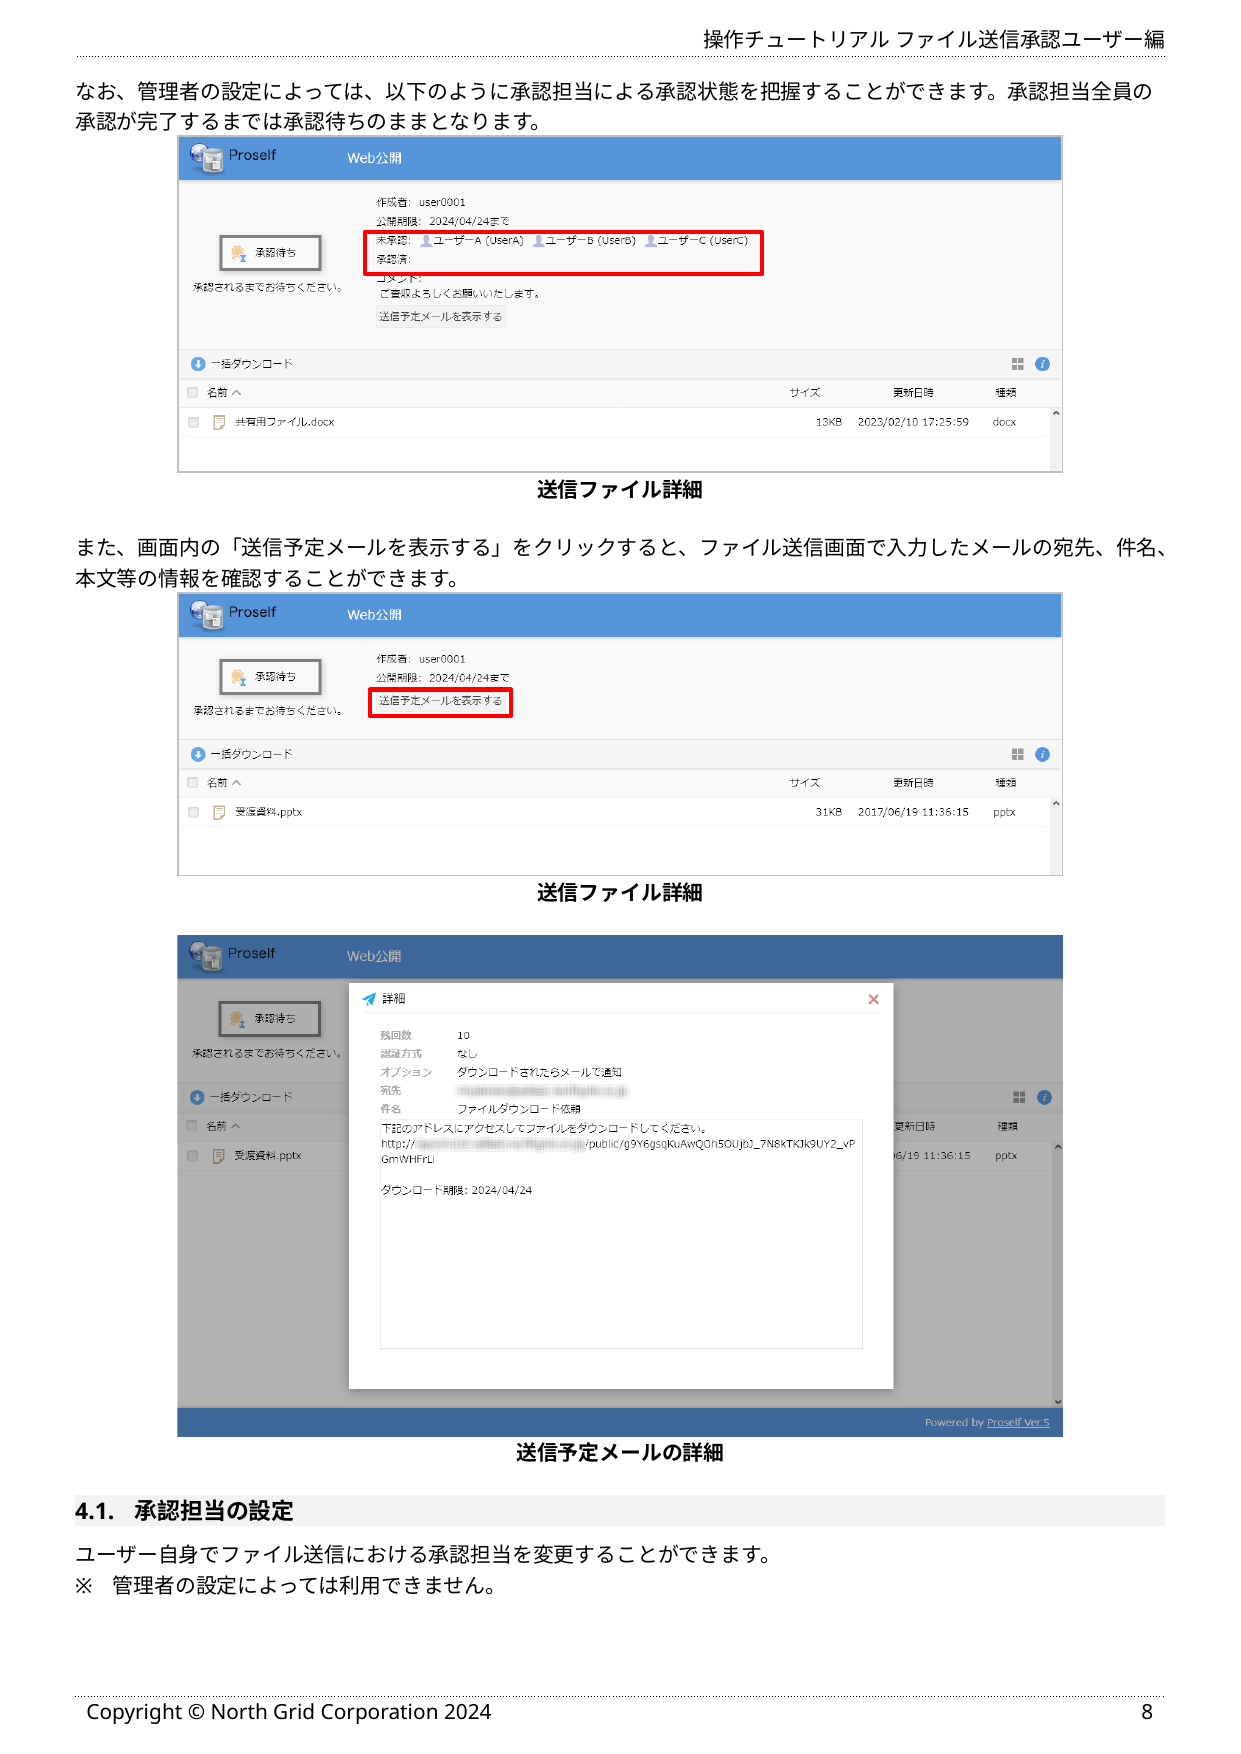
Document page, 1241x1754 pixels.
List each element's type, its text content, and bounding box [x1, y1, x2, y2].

text また、画面内の「送信予定メールを表示する」をクリックすると、ファイル送信画面で入力したメールの宛先、件名、本文等の情報を確認することができます。 [75, 532, 1165, 592]
text ユーザー自身でファイル送信における承認担当を変更することができます。 [75, 1539, 1165, 1569]
list 管理者の設定によっては利用できません。 [75, 1569, 1165, 1599]
picture [179, 594, 1062, 875]
text なお、管理者の設定によっては、以下のように承認担当による承認状態を把握することができます。承認担当全員の承認が完了するまでは承認待ちのままとなります。 [75, 75, 1165, 135]
text 送信ファイル詳細 [75, 473, 1165, 503]
picture [177, 935, 1063, 1437]
subtitle 承認担当の設定 [75, 1495, 1165, 1526]
text 送信ファイル詳細 [75, 876, 1165, 907]
text 送信予定メールの詳細 [75, 1436, 1165, 1467]
picture [179, 137, 1062, 471]
